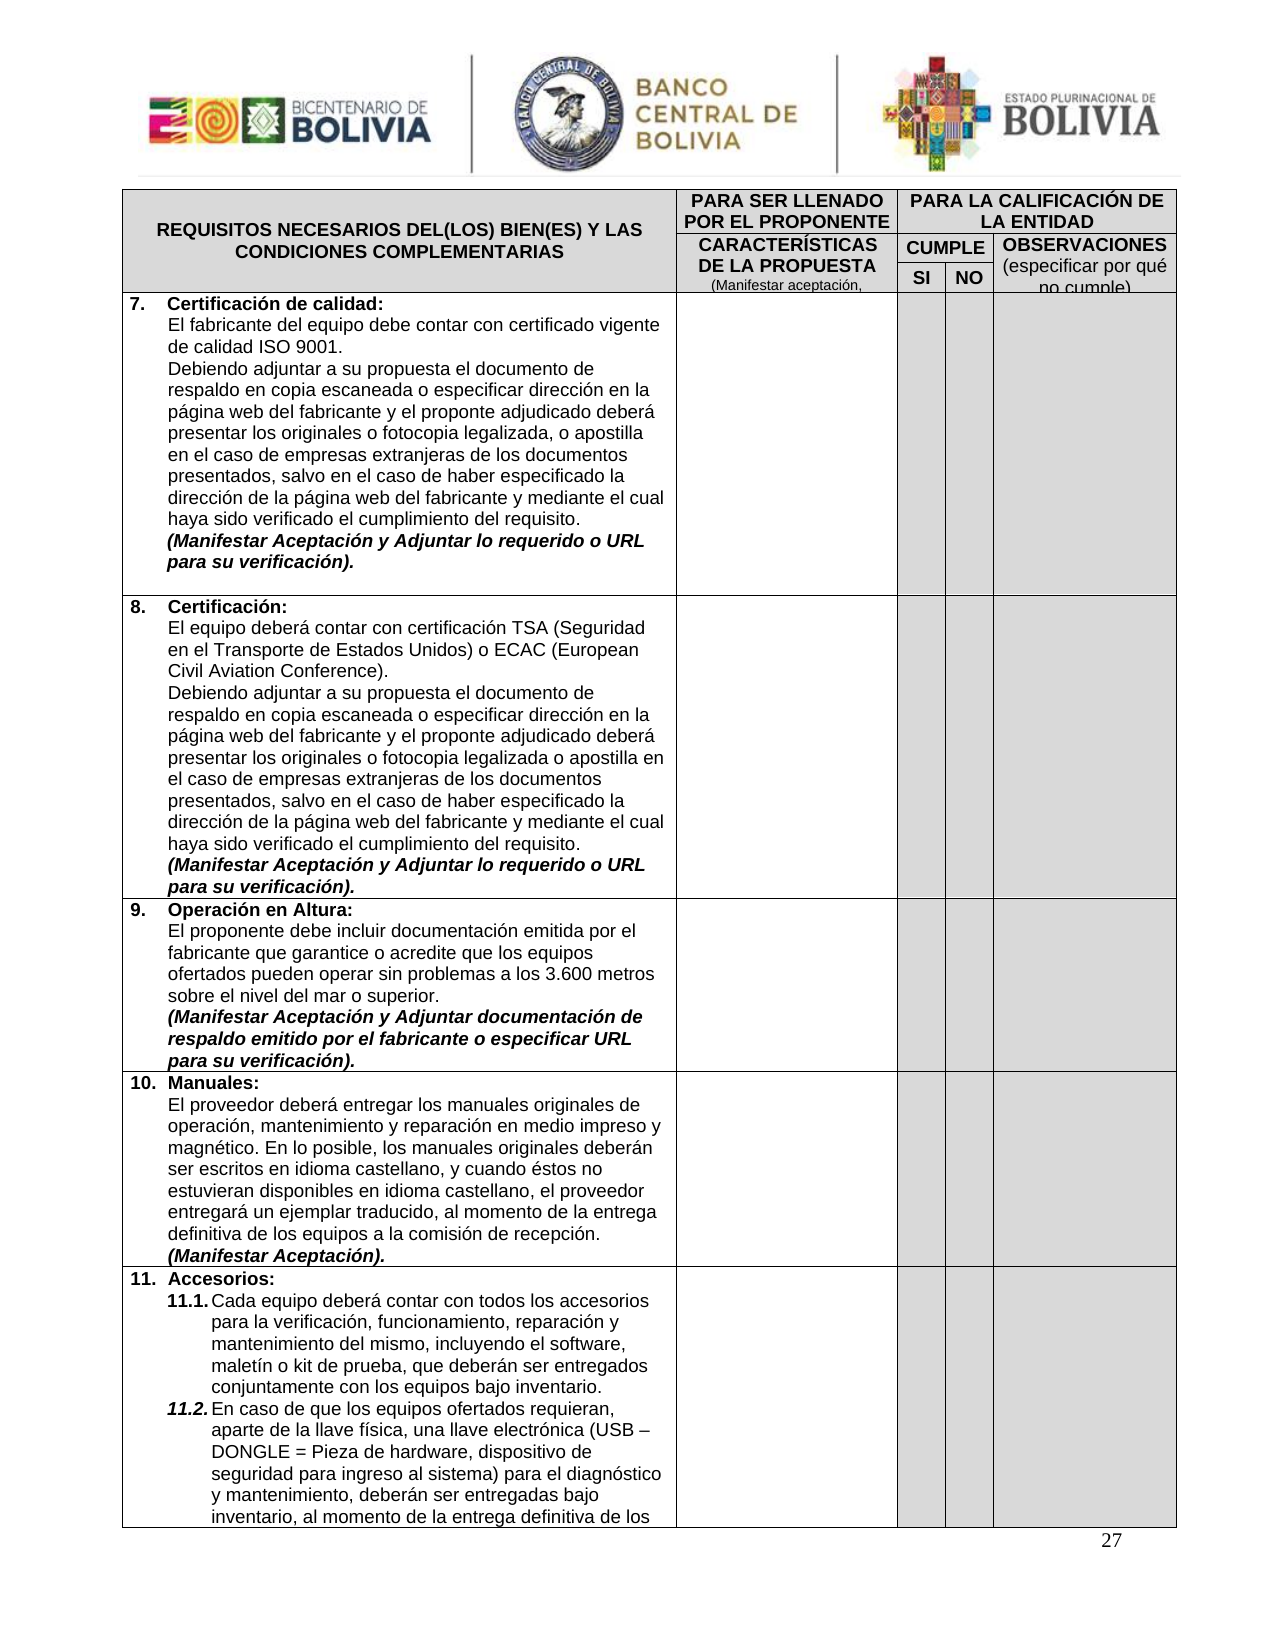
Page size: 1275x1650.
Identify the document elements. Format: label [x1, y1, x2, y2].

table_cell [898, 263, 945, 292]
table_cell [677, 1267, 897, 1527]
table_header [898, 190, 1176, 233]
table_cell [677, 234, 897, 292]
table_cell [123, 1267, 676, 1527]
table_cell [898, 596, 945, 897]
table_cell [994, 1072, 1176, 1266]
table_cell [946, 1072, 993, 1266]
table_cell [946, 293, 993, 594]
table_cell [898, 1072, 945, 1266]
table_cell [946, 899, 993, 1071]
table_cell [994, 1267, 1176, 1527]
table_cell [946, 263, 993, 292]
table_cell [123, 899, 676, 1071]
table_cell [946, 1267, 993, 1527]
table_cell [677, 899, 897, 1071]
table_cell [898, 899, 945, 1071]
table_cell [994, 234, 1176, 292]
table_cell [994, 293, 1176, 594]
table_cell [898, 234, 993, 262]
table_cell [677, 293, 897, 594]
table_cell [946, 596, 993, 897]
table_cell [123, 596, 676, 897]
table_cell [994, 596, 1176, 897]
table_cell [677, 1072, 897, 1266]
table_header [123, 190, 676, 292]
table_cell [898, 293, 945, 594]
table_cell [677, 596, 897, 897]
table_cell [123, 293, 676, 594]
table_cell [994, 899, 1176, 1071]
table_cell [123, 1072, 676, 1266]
picture [138, 52, 1182, 177]
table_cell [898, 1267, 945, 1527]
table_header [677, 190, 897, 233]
